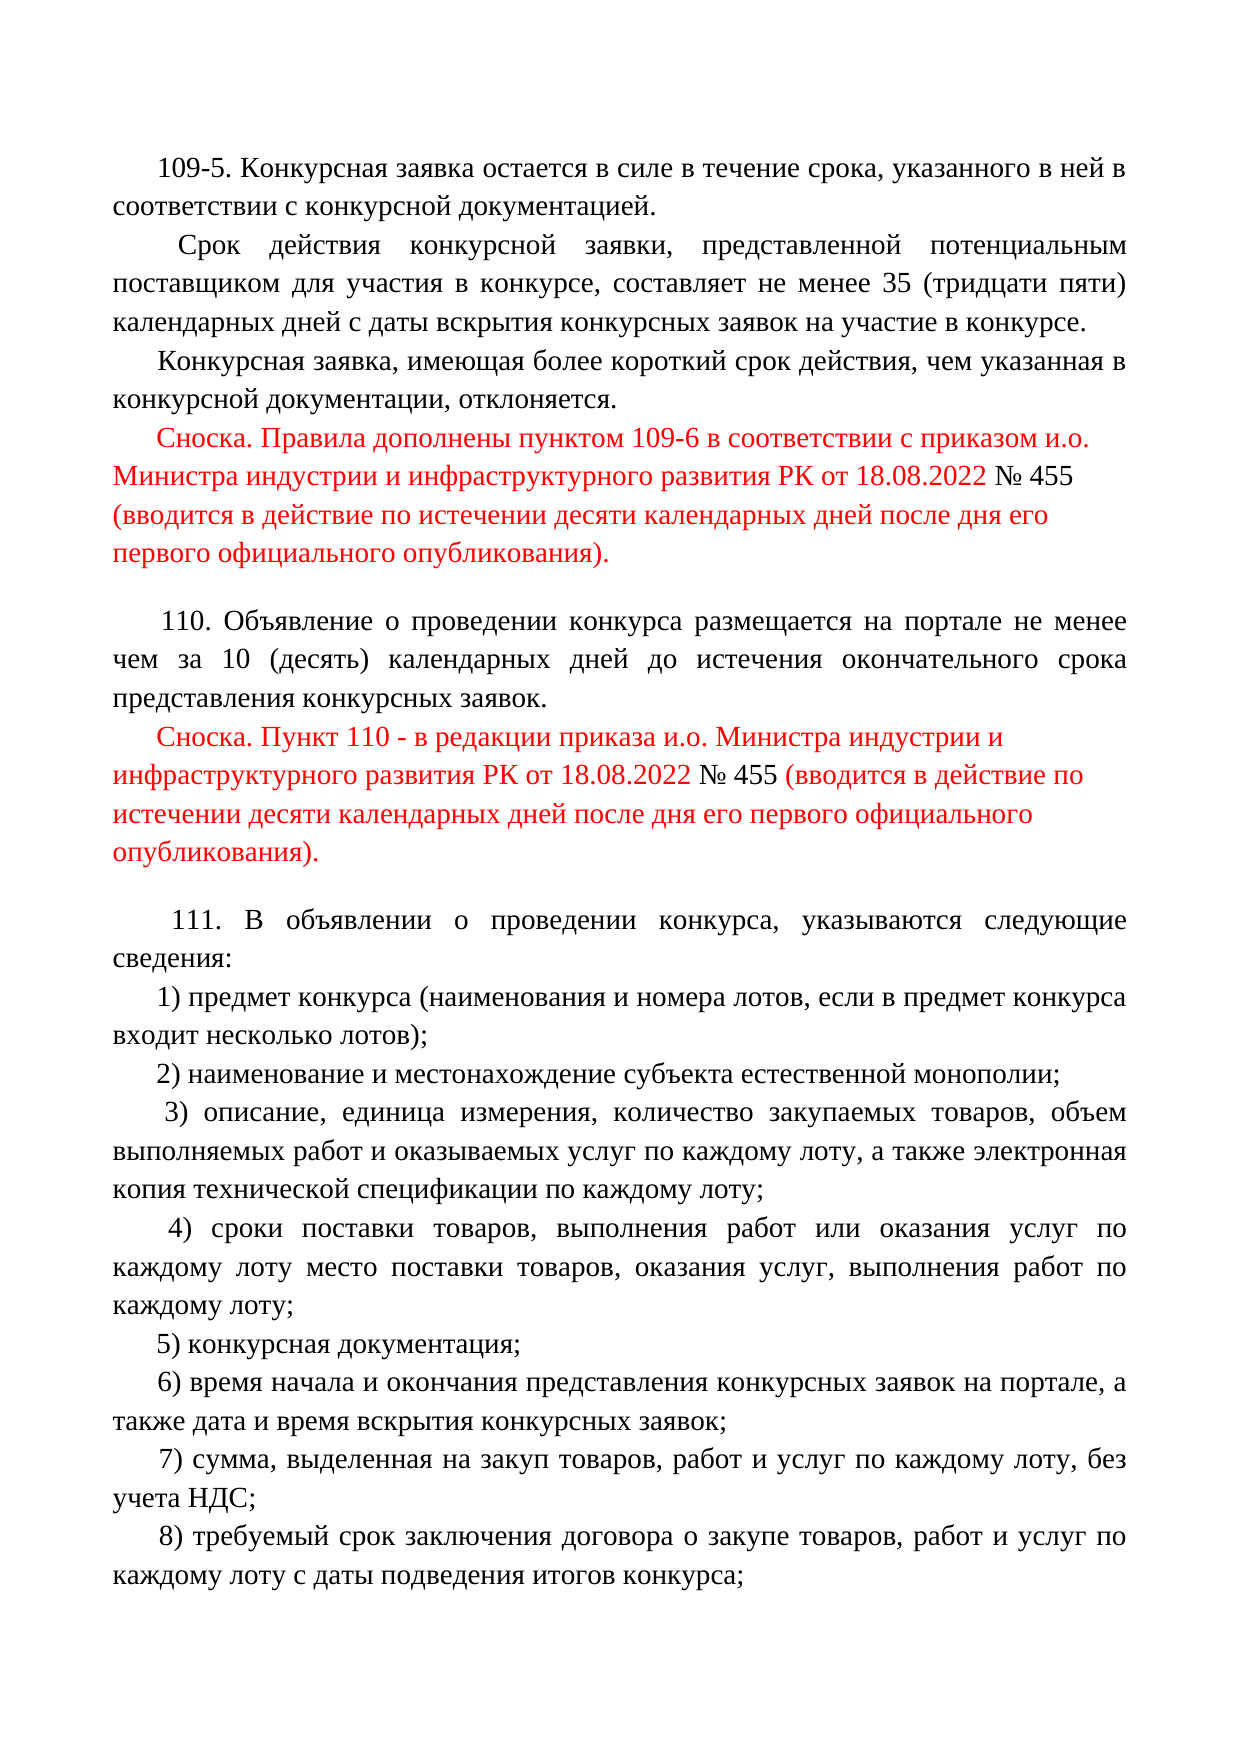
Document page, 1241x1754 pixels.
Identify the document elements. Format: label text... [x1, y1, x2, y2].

text 6) время начала и окончания представления конкурсных заявок на портале, а также дата и время вскрытия конкурсных заявок; [112, 1364, 1128, 1436]
text 1) предмет конкурса (наименования и номера лотов, если в предмет конкурса входит несколько лотов); [112, 979, 1128, 1051]
text 4) сроки поставки товаров, выполнения работ или оказания услуг по каждому лоту место поставки товаров, оказания услуг, выполнения работ по каждому лоту; [112, 1210, 1128, 1321]
text 111. В объявлении о проведении конкурса, указываются следующие сведения: [112, 902, 1128, 974]
text 109-5. Конкурсная заявка остается в силе в течение срока, указанного в ней в соответствии с конкурсной документацией. [112, 150, 1128, 222]
text 110. Объявление о проведении конкурса размещается на портале не менее чем за 10 (десять) календарных дней до истечения окончательного срока представления конкурсных заявок. [112, 603, 1128, 714]
text Срок действия конкурсной заявки, представленной потенциальным поставщиком для участия в конкурсе, составляет не менее 35 (тридцати пяти) календарных дней с даты вскрытия конкурсных заявок на участие в конкурсе. [112, 227, 1128, 338]
text 2) наименование и местонахождение субъекта естественной монополии; [112, 1056, 1128, 1089]
text Сноска. Пункт 110 - в редакции приказа и.о. Министра индустрии и инфраструктурного развития РК от 18.08.2022 № 455 (вводится в действие по истечении десяти календарных дней после дня его первого официального опубликования). [112, 719, 1128, 898]
text Конкурсная заявка, имеющая более короткий срок действия, чем указанная в конкурсной документации, отклоняется. [112, 343, 1128, 415]
text 5) конкурсная документация; [112, 1326, 1128, 1359]
text 3) описание, единица измерения, количество закупаемых товаров, объем выполняемых работ и оказываемых услуг по каждому лоту, а также электронная копия технической спецификации по каждому лоту; [112, 1094, 1128, 1205]
text 8) требуемый срок заключения договора о закупе товаров, работ и услуг по каждому лоту с даты подведения итогов конкурса; [112, 1518, 1128, 1591]
text 7) сумма, выделенная на закуп товаров, работ и услуг по каждому лоту, без учета НДС; [112, 1441, 1128, 1513]
text Сноска. Правила дополнены пунктом 109-6 в соответствии с приказом и.о. Министра индустрии и инфраструктурного развития РК от 18.08.2022 № 455 (вводится в действие по истечении десяти календарных дней после дня его первого официального опубликования). [112, 420, 1128, 599]
